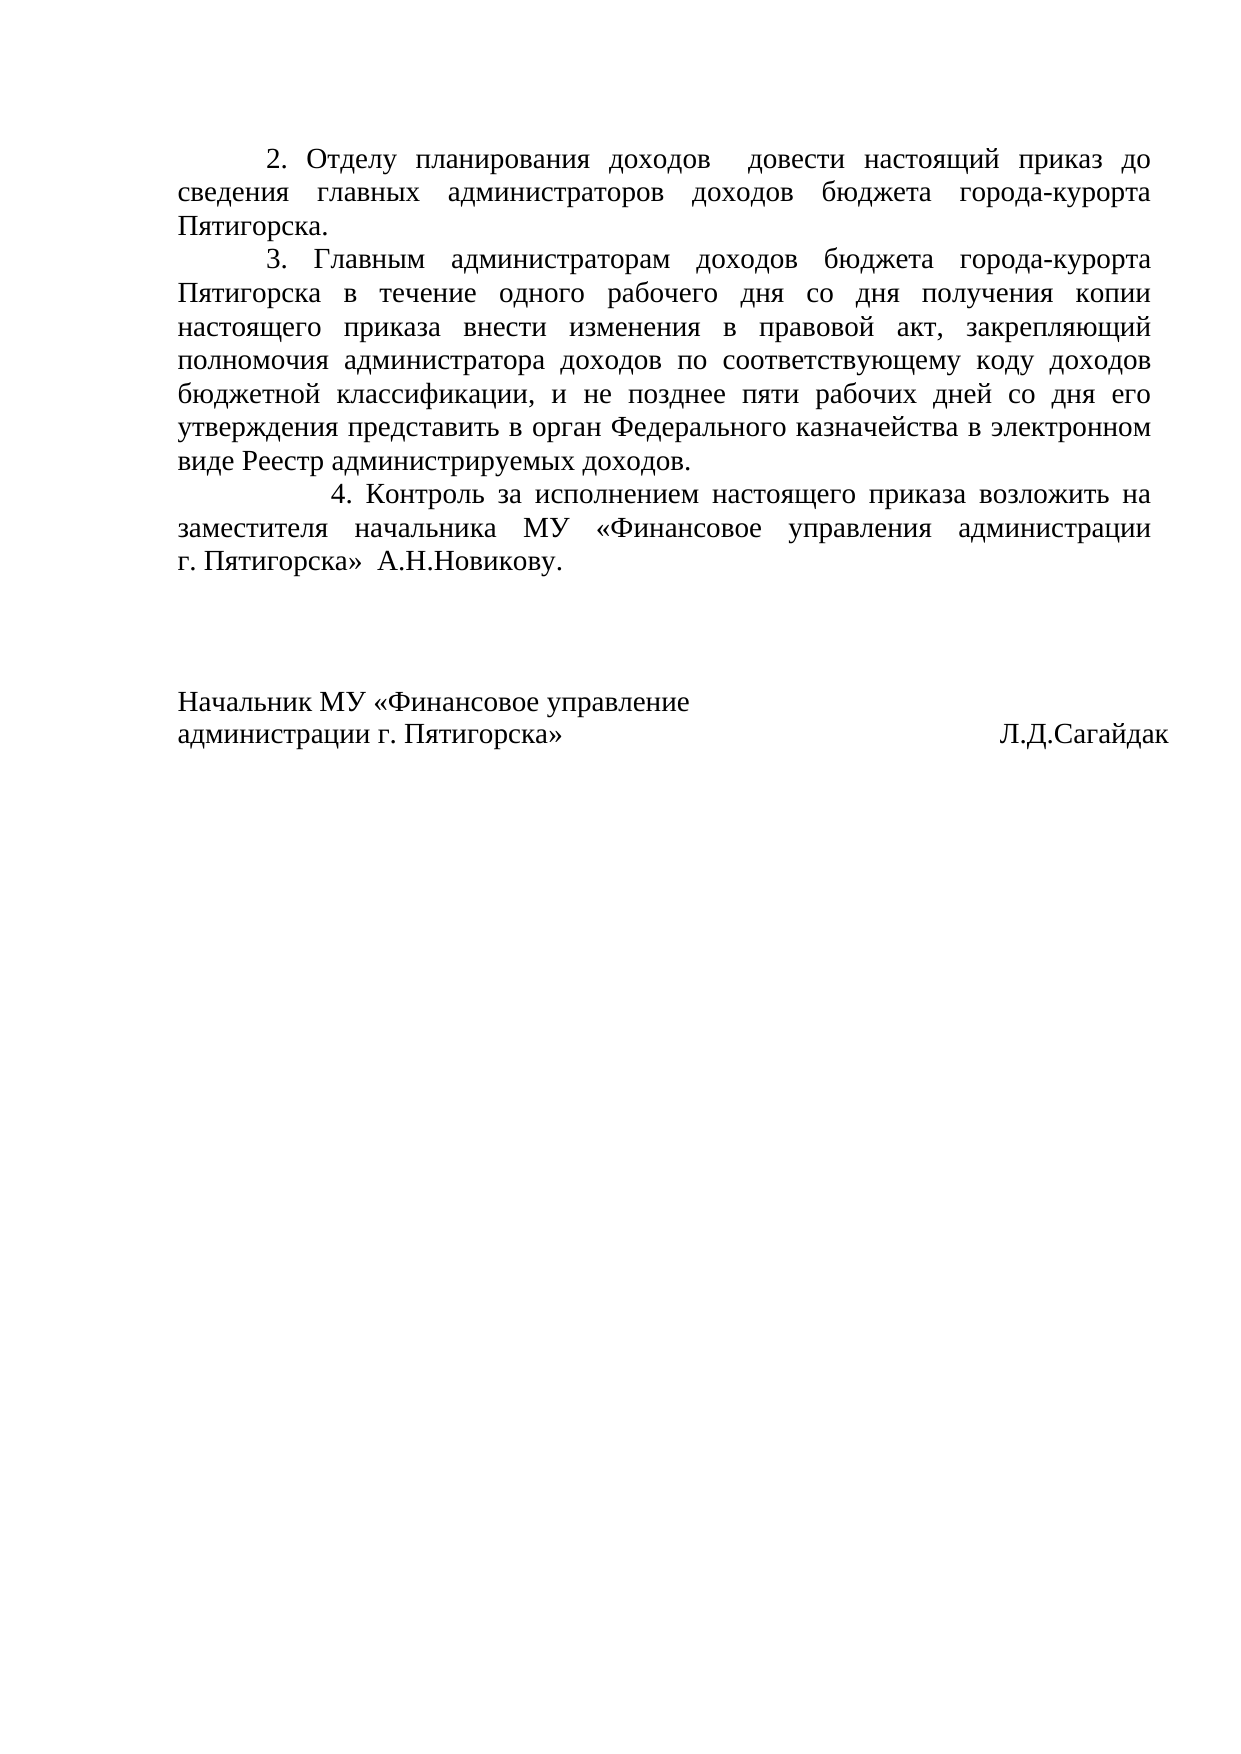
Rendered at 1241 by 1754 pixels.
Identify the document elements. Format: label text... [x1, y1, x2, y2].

text Начальник МУ «Финансовое управление [177, 691, 1152, 716]
text 3. Главным администраторам доходов бюджета города-курорта Пятигорска в течение одного рабочего дня со дня получения копии настоящего приказа внести изменения в правовой акт, закрепляющий полномочия администратора доходов по соответствующему коду доходов бюджетной классификации, и не позднее пяти рабочих дней со дня его утверждения представить в орган Федерального казначейства в электронном виде Реестр администрируемых доходов. [177, 242, 1152, 476]
text администрации г. Пятигорска» Л.Д.Сагайдак [177, 716, 1181, 750]
text 4. Контроль за исполнением настоящего приказа возложить на заместителя начальника МУ «Финансовое управления администрации г. Пятигорска» А.Н.Новикову. [177, 476, 1152, 577]
text 2. Отделу планирования доходов довести настоящий приказ до сведения главных администраторов доходов бюджета города-курорта Пятигорска. [177, 141, 1152, 242]
